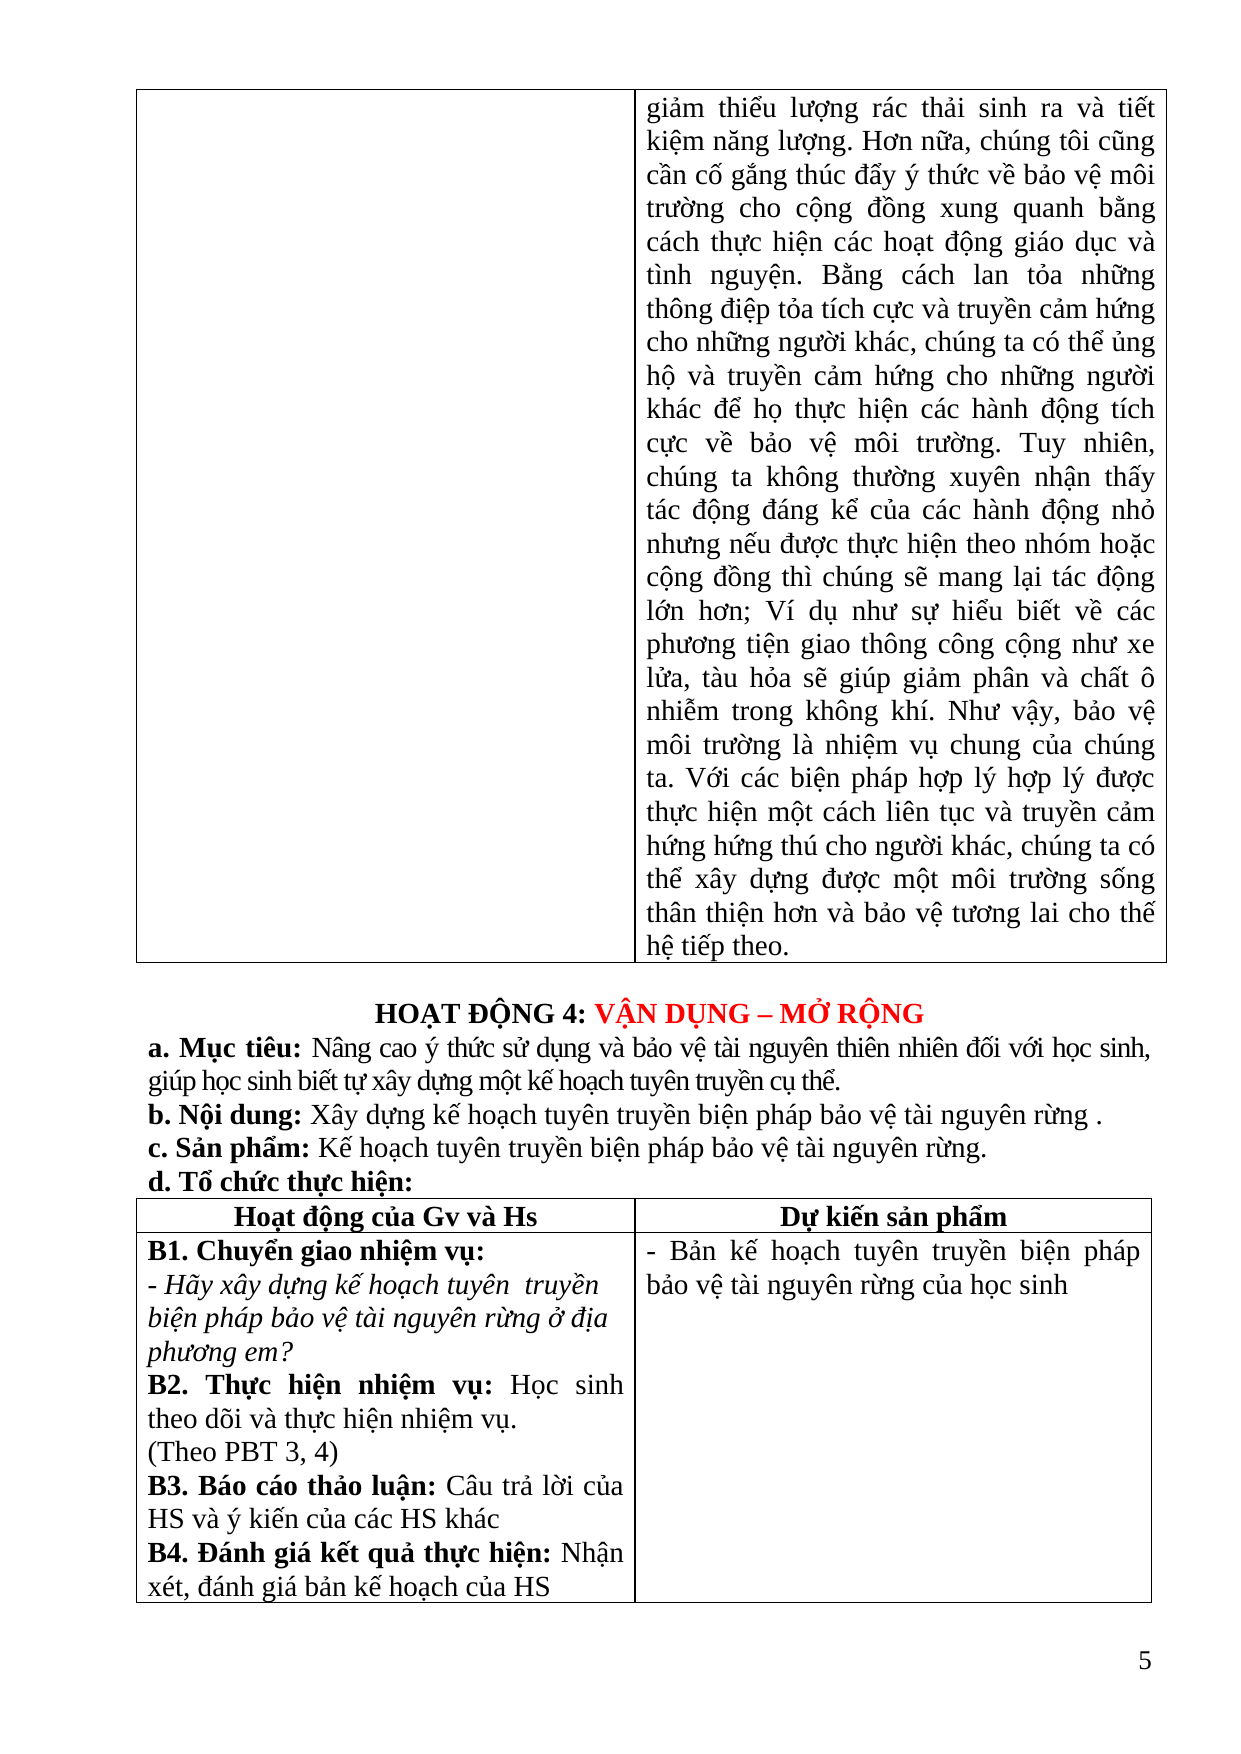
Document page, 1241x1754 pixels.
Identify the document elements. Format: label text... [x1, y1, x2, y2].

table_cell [636, 90, 1166, 962]
text HOẠT ĐỘNG 4: VẬN DỤNG – MỞ RỘNG [148, 996, 1152, 1030]
text b. Nội dung: Xây dựng kế hoạch tuyên truyền biện pháp bảo vệ tài nguyên rừng . [148, 1097, 1152, 1131]
table_cell B1. Chuyển giao nhiệm vụ: - Hãy xây dựng kế hoạch tuyên truyền biện pháp bảo vệ tài nguyên rừng ở địa phương em? B2. Thực hiện nhiệm vụ: Học sinh theo dõi và thực hiện nhiệm vụ. (Theo PBT 3, 4) B3. Báo cáo thảo luận: Câu trả lời của HS và ý kiến của các HS khác B4. Đánh giá kết quả thực hiện: Nhận xét, đánh giá bản kế hoạch của HS [137, 1233, 634, 1602]
text a. Mục tiêu: Nâng cao ý thức sử dụng và bảo vệ tài nguyên thiên nhiên đối với học sinh, giúp học sinh biết tự xây dựng một kế hoạch tuyên truyền cụ thể. [148, 1030, 1152, 1097]
table_header Hoạt động của Gv và Hs [137, 1199, 634, 1232]
table_cell - Bản kế hoạch tuyên truyền biện pháp bảo vệ tài nguyên rừng của học sinh [636, 1233, 1151, 1602]
text c. Sản phẩm: Kế hoạch tuyên truyền biện pháp bảo vệ tài nguyên rừng. [148, 1131, 1152, 1164]
text d. Tổ chức thực hiện: [148, 1164, 1152, 1198]
table_header Dự kiến sản phẩm [636, 1199, 1151, 1232]
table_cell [137, 90, 634, 962]
